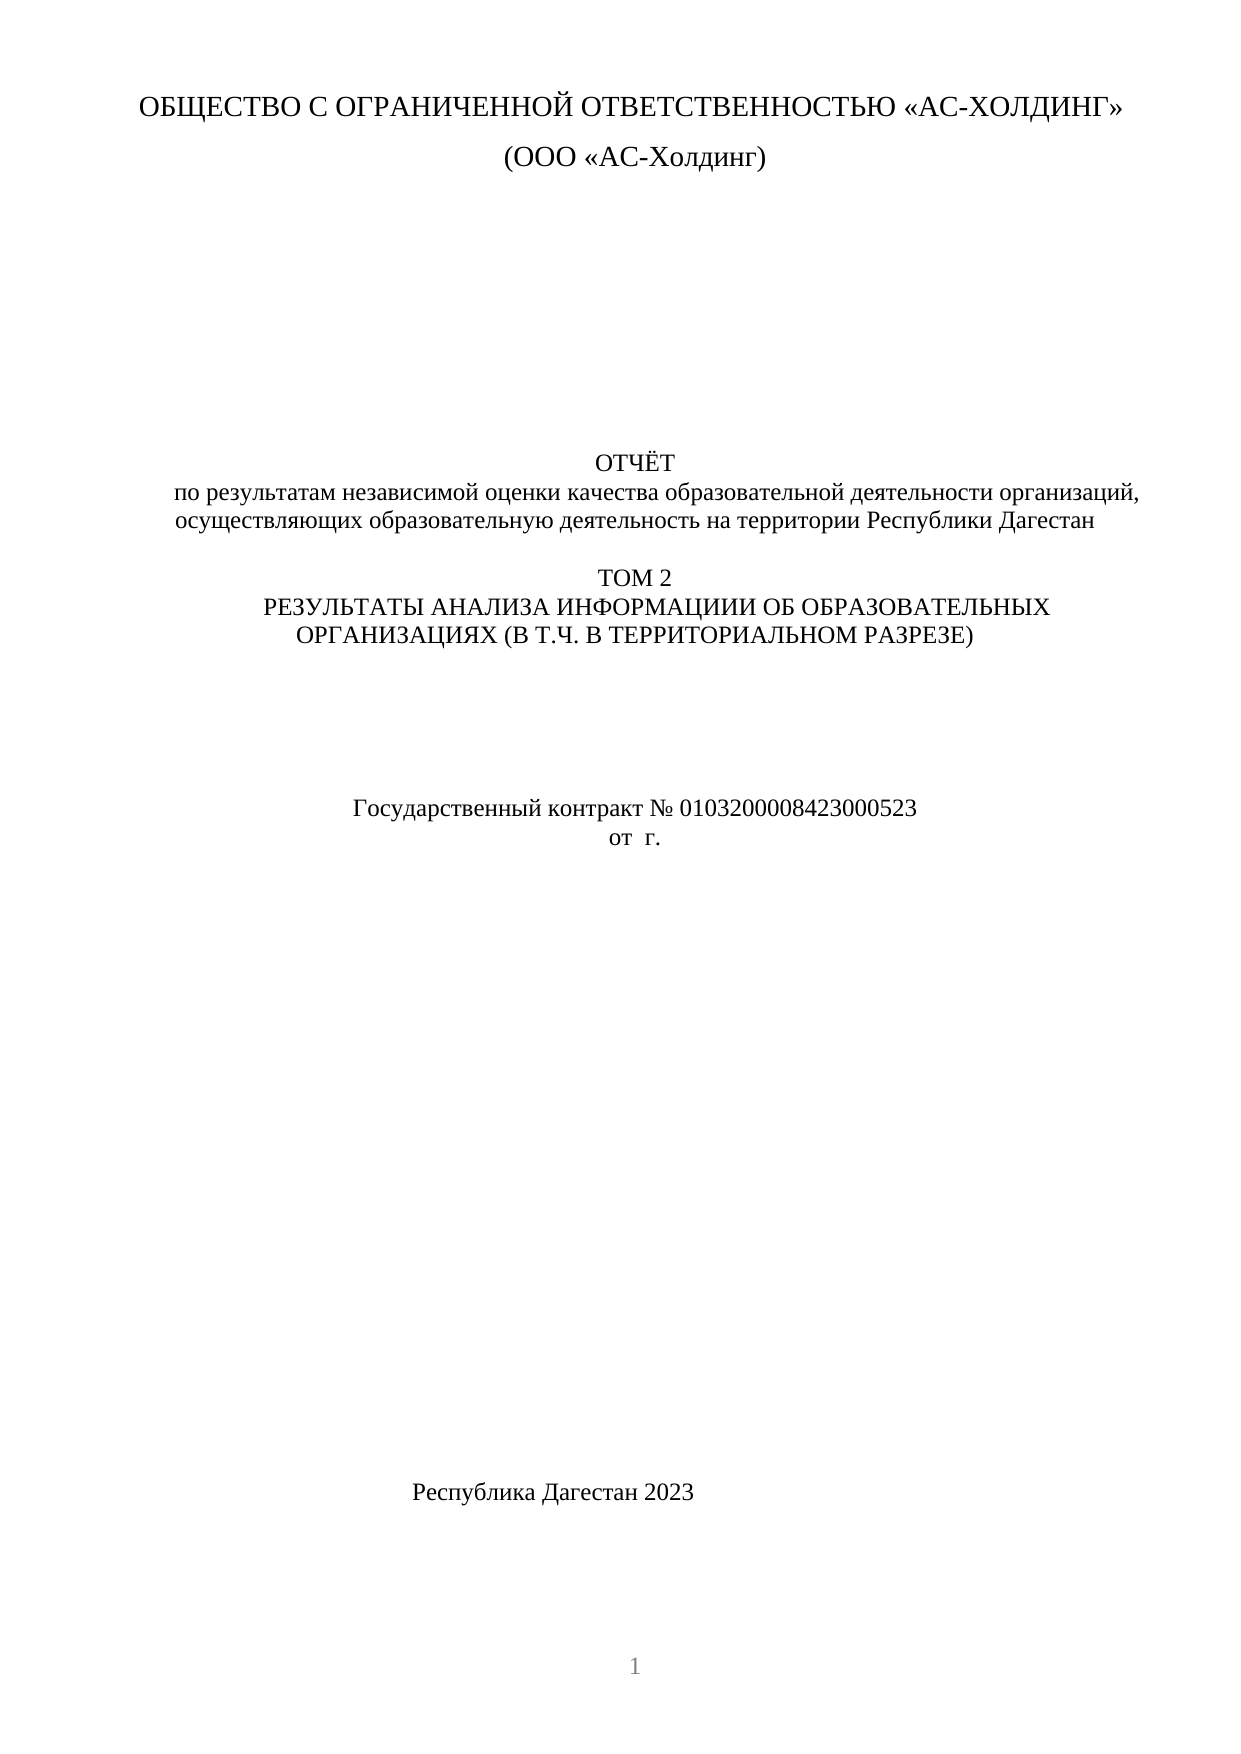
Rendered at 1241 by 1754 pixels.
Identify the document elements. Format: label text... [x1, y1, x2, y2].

text Республика Дагестан 2023 [118, 1477, 1152, 1506]
text по результатам независимой оценки качества образовательной деятельности организаций, осуществляющих образовательную деятельность на территории Республики Дагестан [118, 477, 1152, 534]
text Государственный контракт № 0103200008423000523 [118, 793, 1152, 822]
text от г. [118, 822, 1152, 851]
text ТОМ 2 [118, 563, 1152, 592]
text РЕЗУЛЬТАТЫ АНАЛИЗА ИНФОРМАЦИИИ ОБ ОБРАЗОВАТЕЛЬНЫХ ОРГАНИЗАЦИЯХ (В Т.Ч. В ТЕРРИТОРИАЛЬНОМ РАЗРЕЗЕ) [118, 592, 1152, 649]
text ОБЩЕСТВО С ОГРАНИЧЕННОЙ ОТВЕТСТВЕННОСТЬЮ «АС-ХОЛДИНГ» (ООО «АС-Холдинг) [118, 89, 1152, 172]
text ОТЧЁТ [118, 448, 1152, 477]
